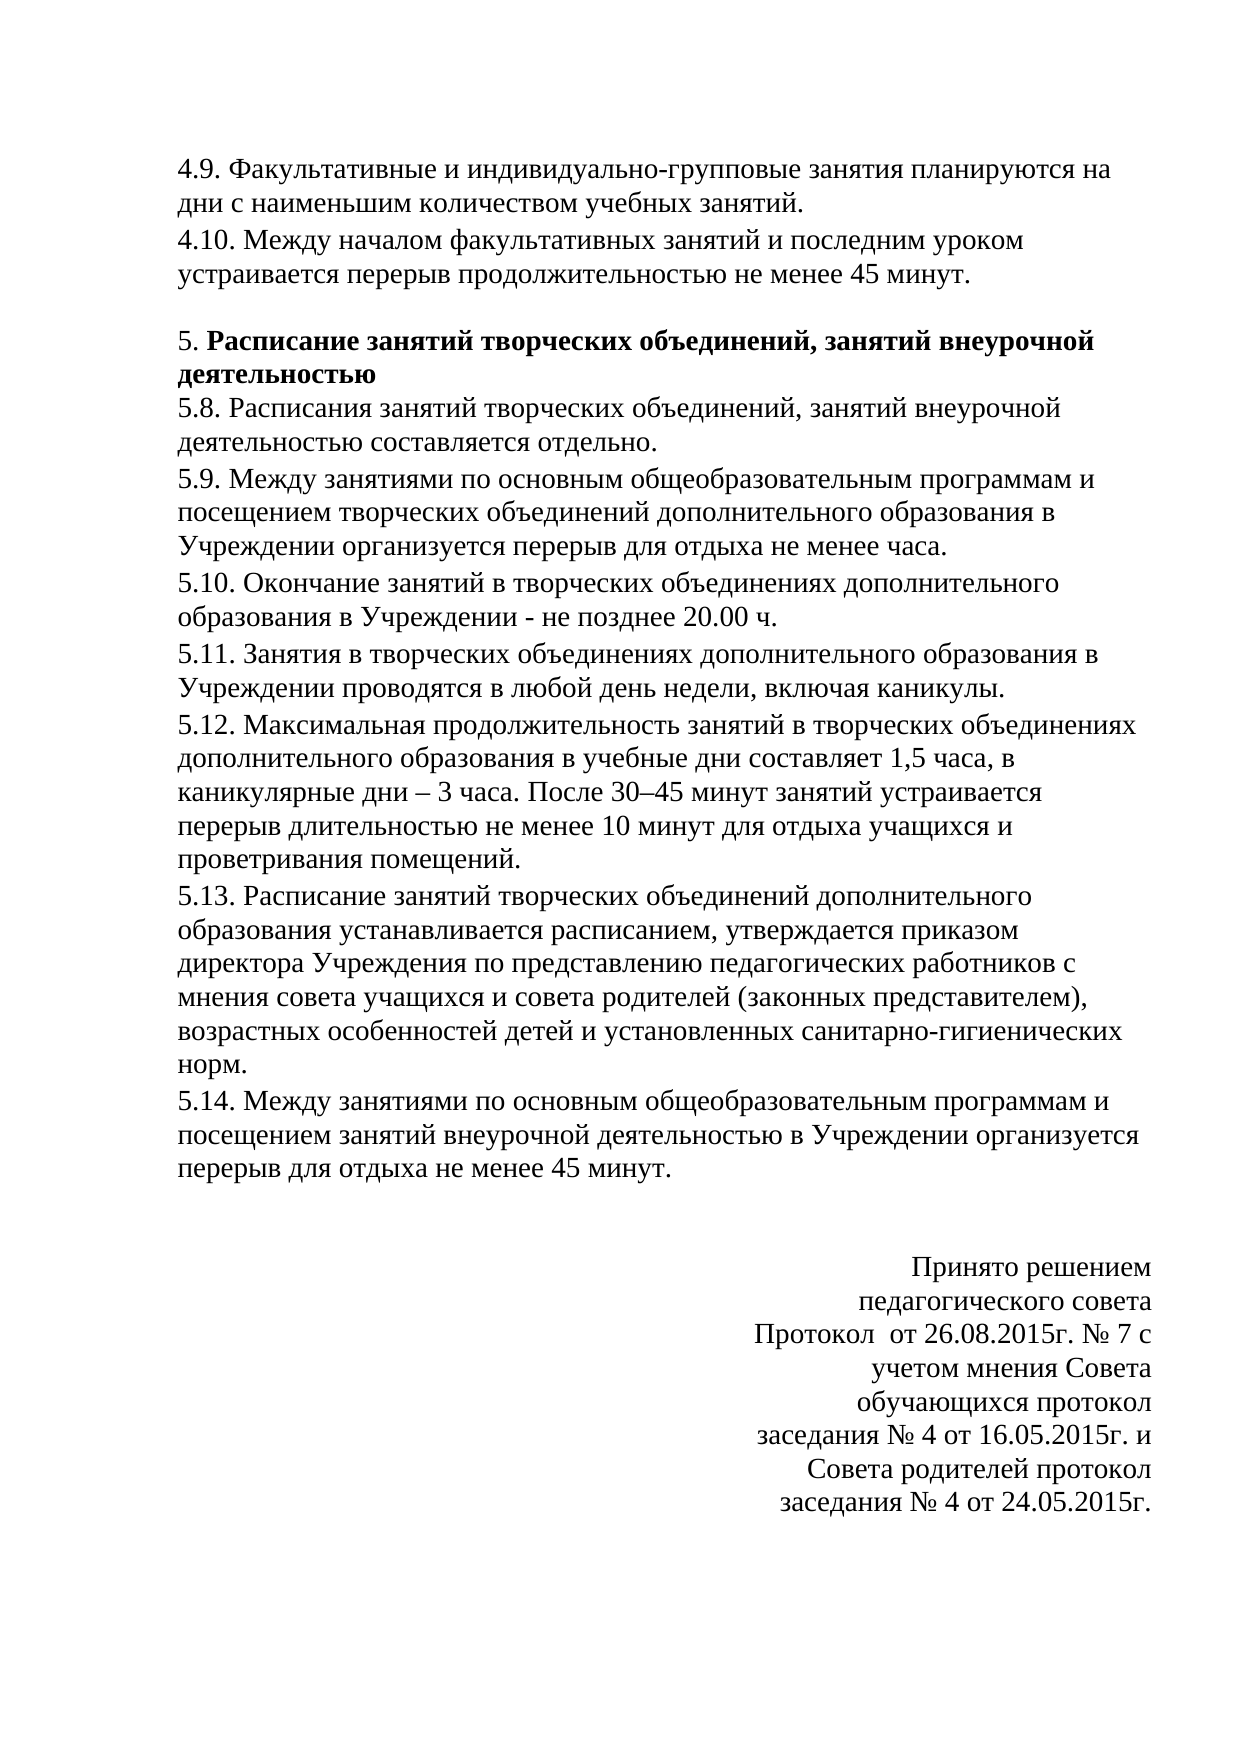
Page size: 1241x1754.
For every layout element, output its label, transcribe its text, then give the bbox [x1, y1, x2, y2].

text 5.14. Между занятиями по основным общеобразовательным программам и посещением занятий внеурочной деятельностью в Учреждении организуется перерыв для отдыха не менее 45 минут. [177, 1083, 1152, 1184]
text 4.9. Факультативные и индивидуально-групповые занятия планируются на дни с наименьшим количеством учебных занятий. [177, 152, 1152, 219]
text 5.8. Расписания занятий творческих объединений, занятий внеурочной деятельностью составляется отдельно. [177, 390, 1152, 457]
text 5.12. Максимальная продолжительность занятий в творческих объединениях дополнительного образования в учебные дни составляет 1,5 часа, в каникулярные дни – 3 часа. После 30–45 минут занятий устраивается перерыв длительностью не менее 10 минут для отдыха учащихся и проветривания помещений. [177, 707, 1152, 875]
text 5.10. Окончание занятий в творческих объединениях дополнительного образования в Учреждении - не позднее 20.00 ч. [177, 565, 1152, 632]
text Принято решением педагогического совета Протокол от 26.08.2015г. № 7 с учетом мнения Совета обучающихся протокол заседания № 4 от 16.05.2015г. и Совета родителей протокол заседания № 4 от 24.05.2015г. [679, 1221, 1152, 1518]
text 5. Расписание занятий творческих объединений, занятий внеурочной деятельностью [177, 323, 1152, 390]
text 5.13. Расписание занятий творческих объединений дополнительного образования устанавливается расписанием, утверждается приказом директора Учреждения по представлению педагогических работников с мнения совета учащихся и совета родителей (законных представителем), возрастных особенностей детей и установленных санитарно-гигиенических норм. [177, 878, 1152, 1080]
text 5.11. Занятия в творческих объединениях дополнительного образования в Учреждении проводятся в любой день недели, включая каникулы. [177, 636, 1152, 703]
text 5.9. Между занятиями по основным общеобразовательным программам и посещением творческих объединений дополнительного образования в Учреждении организуется перерыв для отдыха не менее часа. [177, 461, 1152, 562]
text 4.10. Между началом факультативных занятий и последним уроком устраивается перерыв продолжительностью не менее 45 минут. [177, 222, 1152, 289]
